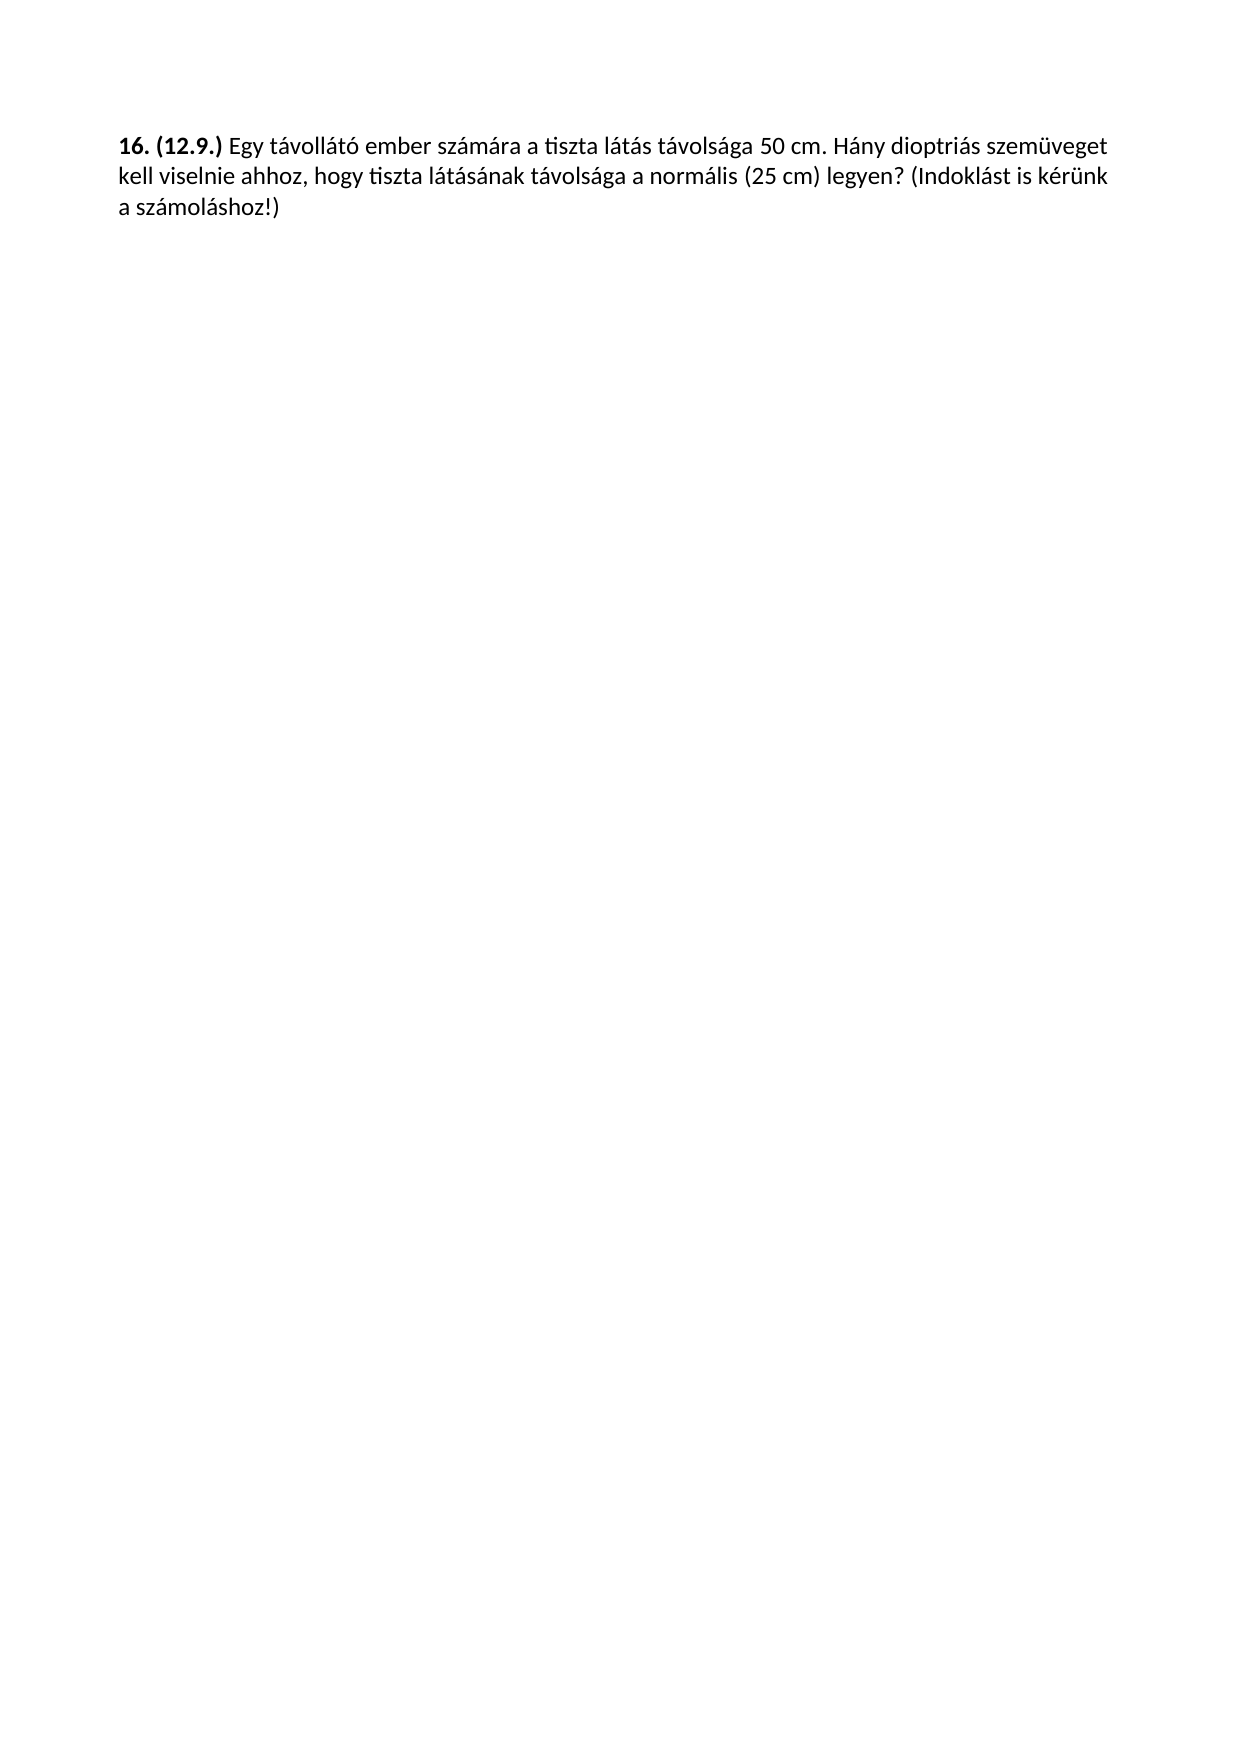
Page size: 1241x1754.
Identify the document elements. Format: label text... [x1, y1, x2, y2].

text 16. (12.9.) Egy távollátó ember számára a tiszta látás távolsága 50 cm. Hány dioptriás szemüveget kell viselnie ahhoz, hogy tiszta látásának távolsága a normális (25 cm) legyen? (Indoklást is kérünk a számoláshoz!) [118, 130, 1122, 221]
